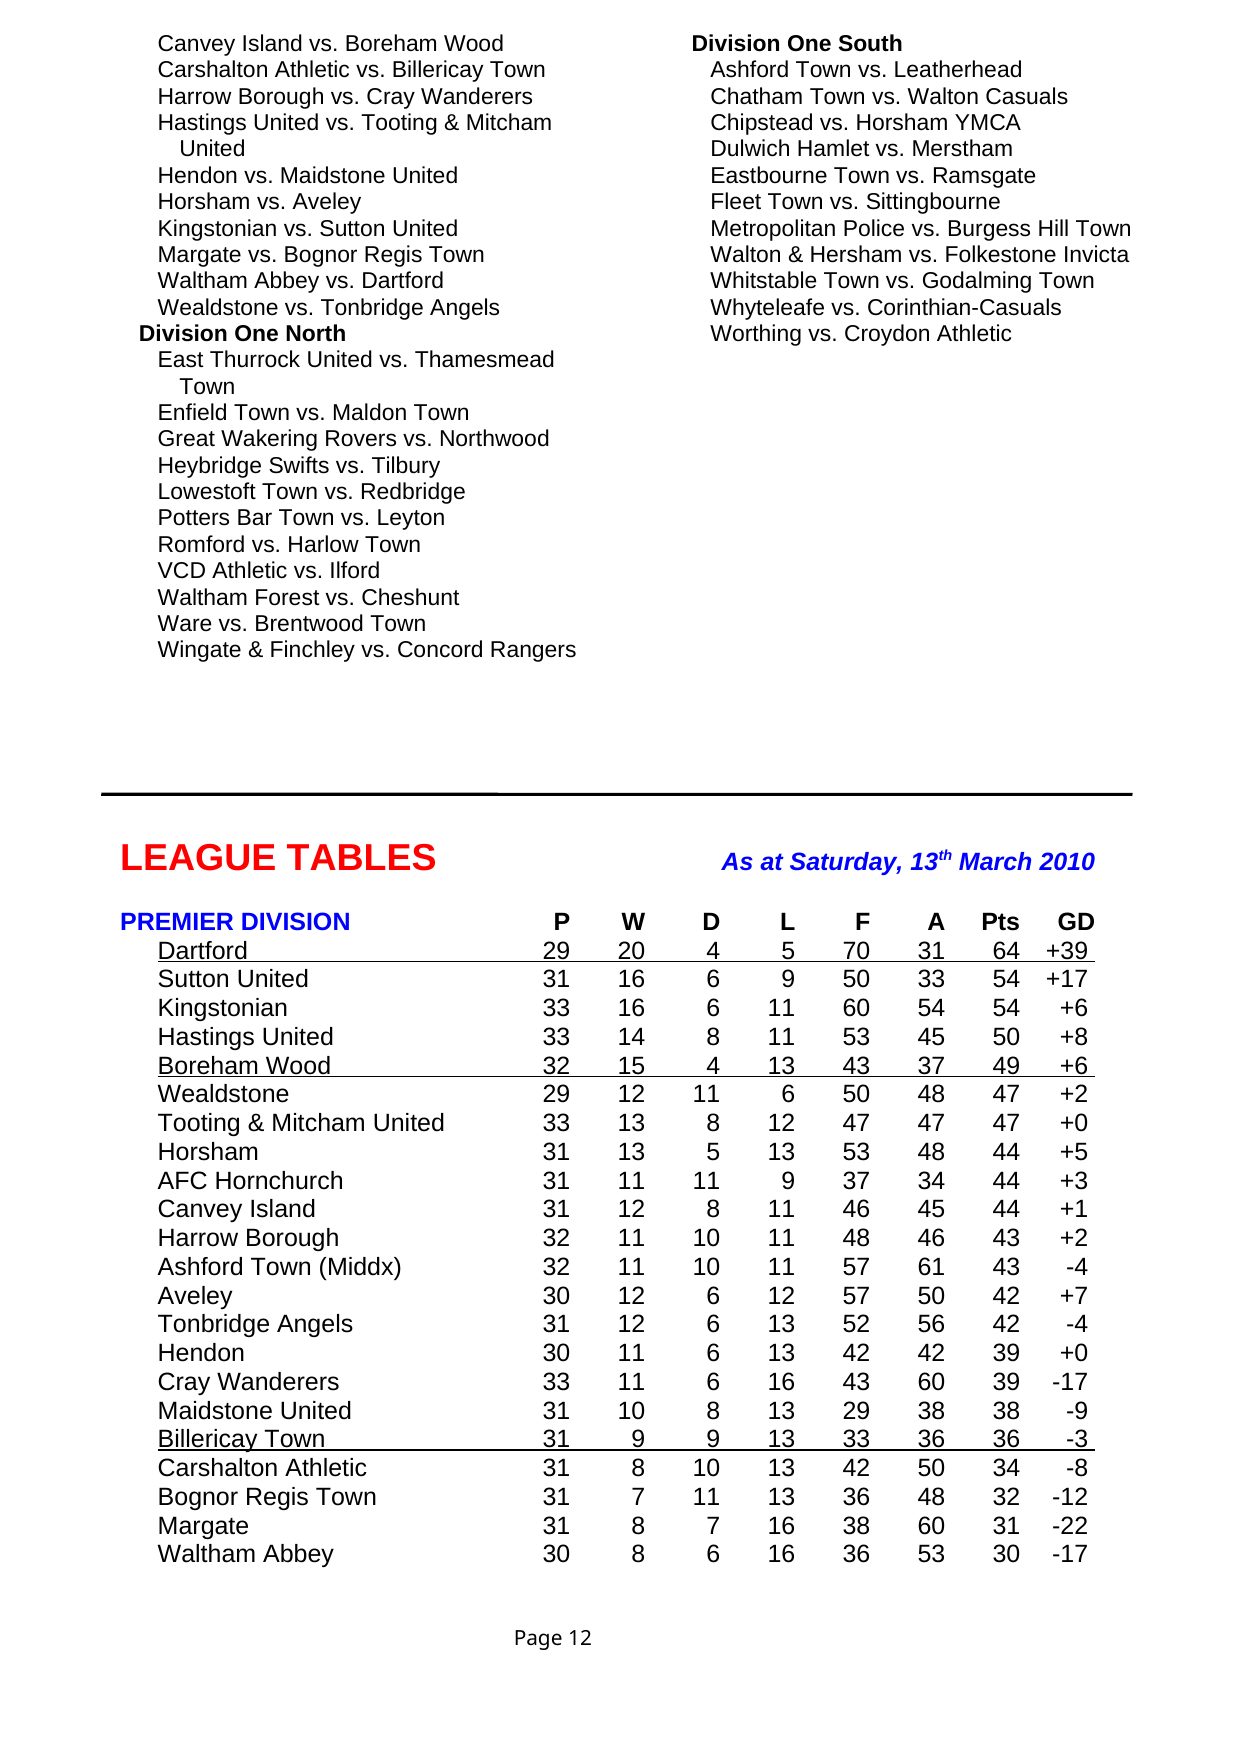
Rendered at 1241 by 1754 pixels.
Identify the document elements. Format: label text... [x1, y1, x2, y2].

text vs. Sittingbourne [710, 188, 1150, 214]
text Hendon vs. United [157, 162, 598, 188]
text East Thurrock United vs. [157, 346, 598, 399]
text VCD Athletic vs. Ilford [157, 557, 598, 583]
text Division One North [139, 320, 598, 346]
text Borough vs. Cray Wanderers [157, 83, 598, 109]
text Ware vs. [157, 610, 598, 636]
text Sutton United 31 16 6 9 50 33 54 +17 [157, 964, 1150, 993]
text Bognor Regis Town 31 7 11 13 36 48 32 -12 [157, 1482, 1150, 1511]
text Kingstonian 33 16 6 11 60 54 54 +6 [157, 993, 1150, 1022]
text vs. Walton Casuals [710, 83, 1150, 109]
text AFC Hornchurch 31 11 11 9 37 34 44 +3 [157, 1166, 1150, 1194]
text Wealdstone vs. Tonbridge Angels [157, 293, 598, 320]
text PREMIER DIVISION P W D L F A Pts GD [120, 907, 1150, 936]
text vs. [157, 399, 598, 425]
text LEAGUE TABLES As at Saturday, 13th March 2010 [120, 835, 1141, 878]
text Waltham Abbey 30 8 6 16 36 53 30 -17 [157, 1539, 1150, 1568]
text Aveley 30 12 6 12 57 50 42 +7 [157, 1281, 1150, 1309]
text Great Wakering Rovers vs. Northwood [157, 425, 598, 452]
text Tonbridge Angels 31 12 6 13 52 56 42 -4 [157, 1309, 1150, 1338]
text Billericay Town 31 9 9 13 33 36 36 -3 [157, 1424, 1150, 1453]
text Wingate & Finchley vs. Rangers [157, 636, 598, 662]
text vs. Leatherhead [710, 56, 1150, 83]
text Kingstonian vs. Sutton United [157, 214, 598, 241]
text Ashford Town (Middx) 32 11 10 11 57 61 43 -4 [157, 1252, 1150, 1281]
text Horsham 31 13 5 13 53 48 44 +5 [157, 1137, 1150, 1166]
text Dulwich Hamlet vs. Merstham [710, 135, 1150, 162]
text Canvey Island 31 12 8 11 46 45 44 +1 [157, 1194, 1150, 1223]
text Hastings United 33 14 8 11 53 45 50 +8 [157, 1022, 1150, 1051]
text vs. [157, 583, 598, 610]
text Cray Wanderers 33 11 6 16 43 60 39 -17 [157, 1367, 1150, 1396]
text vs. [710, 267, 1150, 293]
text Harrow Borough 32 11 10 11 48 46 43 +2 [157, 1223, 1150, 1252]
text vs. Croydon Athletic [710, 320, 1150, 346]
text United vs. Tooting & Mitcham United [157, 109, 598, 162]
text vs. Redbridge [157, 478, 598, 504]
text Carshalton Athletic vs. Billericay Town [157, 56, 598, 83]
text Boreham Wood 32 15 4 13 43 37 49 +6 [157, 1051, 1150, 1079]
text Walton & Hersham vs. Folkestone Invicta [710, 241, 1150, 267]
text Maidstone United 31 10 8 13 29 38 38 -9 [157, 1396, 1150, 1424]
text Metropolitan Police vs. [710, 214, 1150, 241]
text Division One South [691, 30, 1150, 56]
text Heybridge Swifts vs. Tilbury [157, 452, 598, 478]
text Horsham vs. Aveley [157, 188, 598, 214]
text Carshalton Athletic 31 8 10 13 42 50 34 -8 [157, 1453, 1150, 1482]
text Chipstead vs. Horsham YMCA [710, 109, 1150, 135]
text Whyteleafe vs. Corinthian-Casuals [710, 293, 1150, 320]
text Hendon 30 11 6 13 42 42 39 +0 [157, 1338, 1150, 1367]
text Margate 31 8 7 16 38 60 31 -22 [157, 1511, 1150, 1539]
text vs. Boreham Wood [157, 30, 598, 56]
text Wealdstone 29 12 11 6 50 48 47 +2 [157, 1079, 1150, 1108]
text vs. Bognor Regis Town [157, 241, 598, 267]
text Dartford 29 20 4 5 70 31 64 +39 [157, 936, 1150, 964]
text Romford vs. [157, 531, 598, 557]
text Abbey vs. [157, 267, 598, 293]
text Tooting & Mitcham United 33 13 8 12 47 47 47 +0 [157, 1108, 1150, 1137]
text vs. Leyton [157, 504, 598, 531]
text vs. Ramsgate [710, 162, 1150, 188]
